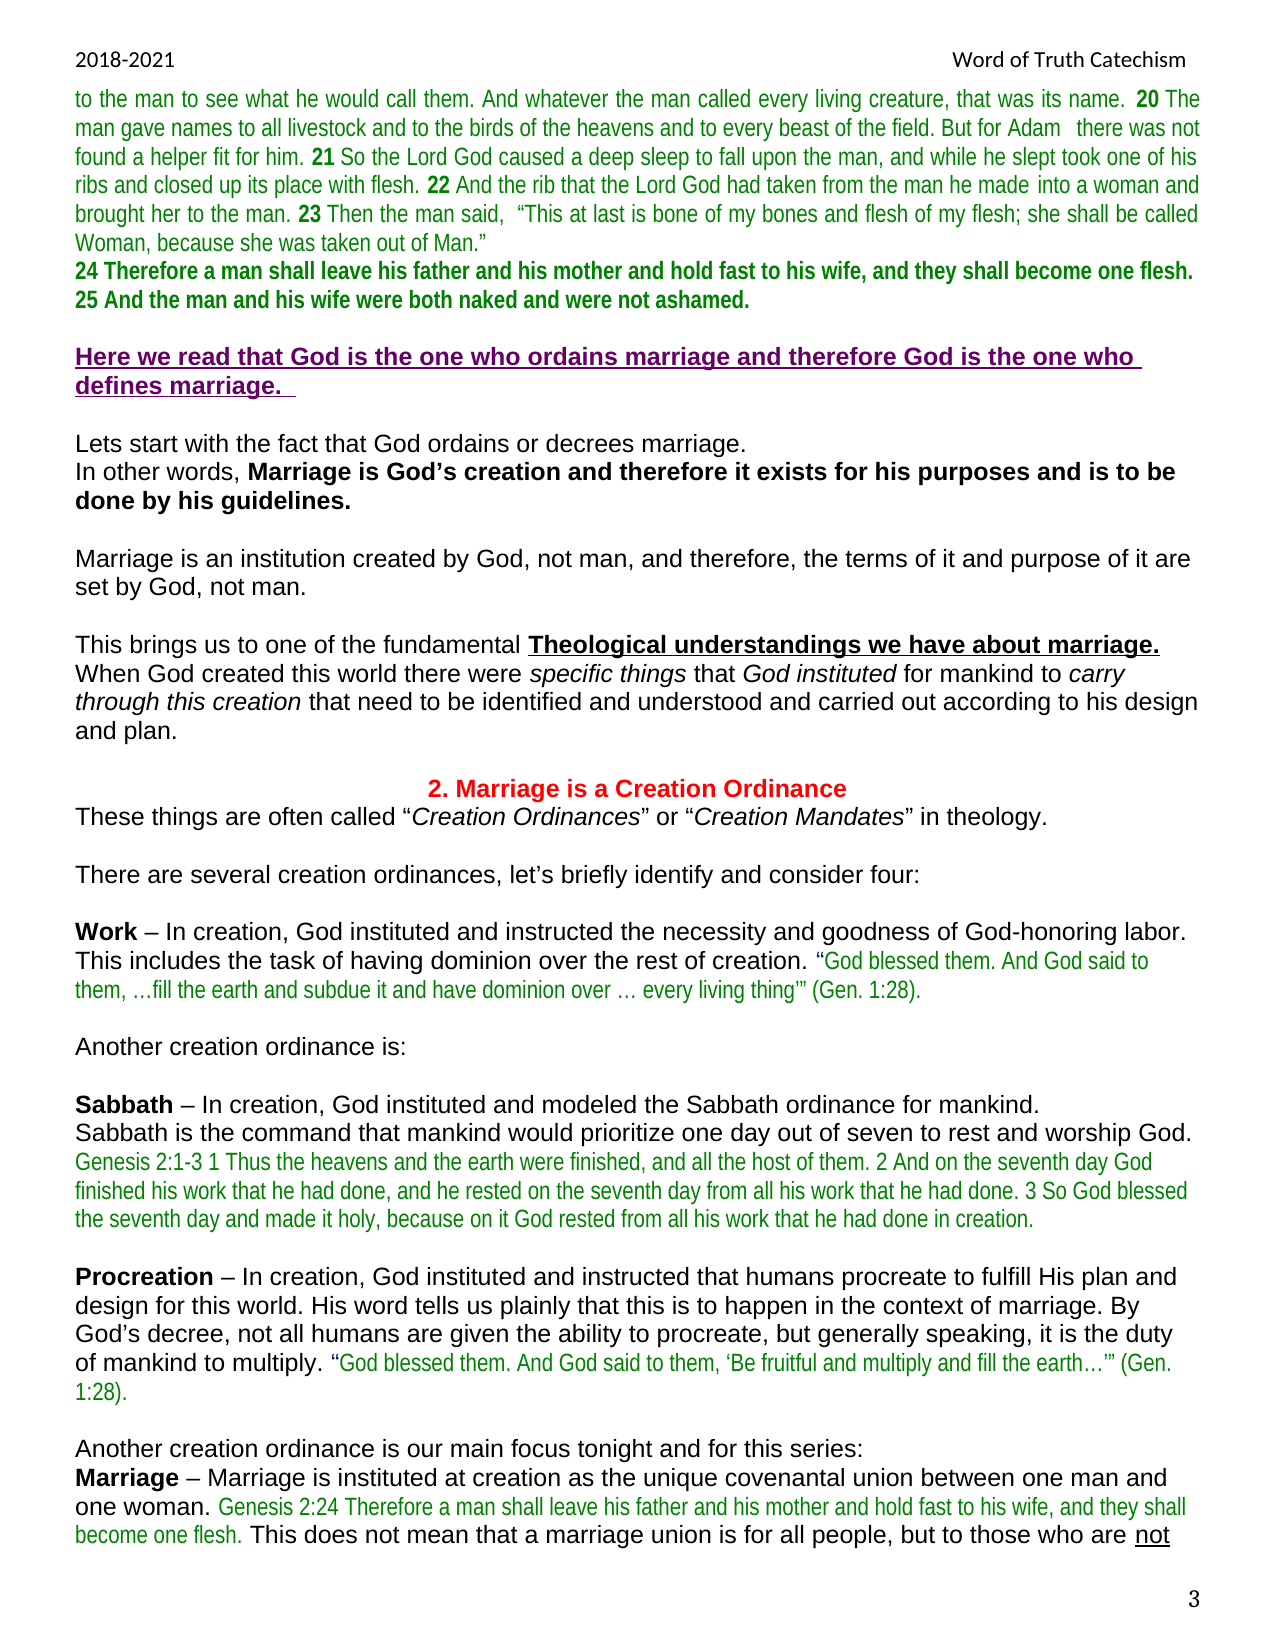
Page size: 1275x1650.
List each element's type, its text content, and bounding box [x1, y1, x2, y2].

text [75, 1463, 1200, 1549]
text 24 Therefore a man shall leave his father and his mother and hold fast to his wife, and they shall become one flesh. 25 And the man and his wife were both naked and were not ashamed. [75, 256, 1200, 313]
text Sabbath is the command that mankind would prioritize one day out of seven to rest and worship God. Genesis 2:1-3 1 Thus the heavens and the earth were finished, and all the host of them. 2 And on the seventh day God finished his work that he had done, and he rested on the seventh day from all his work that he had done. 3 So God blessed the seventh day and made it holy, because on it God rested from all his work that he had done in creation. [75, 1118, 1200, 1233]
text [75, 84, 1200, 256]
text Sabbath – In creation, God instituted and modeled the Sabbath ordinance for mankind. [75, 1090, 1200, 1118]
text 2. Marriage is a Creation Ordinance [75, 773, 1200, 802]
text This brings us to one of the fundamental Theological understandings we have about marriage. [75, 630, 1200, 658]
text Another creation ordinance is: [75, 1032, 1200, 1061]
text Procreation – In creation, God instituted and instructed that humans procreate to fulfill His plan and design for this world. His word tells us plainly that this is to happen in the context of marriage. By God’s decree, not all humans are given the ability to procreate, but generally speaking, it is the duty of mankind to multiply. “God blessed them. And God said to them, ‘Be fruitful and multiply and fill the earth…’” (Gen. 1:28). [75, 1262, 1200, 1406]
text There are several creation ordinances, let’s briefly identify and consider four: [75, 860, 1200, 888]
text Here we read that God is the one who ordains marriage and therefore God is the one who defines marriage. [75, 342, 1200, 400]
text In other words, Marriage is God’s creation and therefore it exists for his purposes and is to be done by his guidelines. [75, 457, 1200, 515]
text When God created this world there were specific things that God instituted for mankind to carry through this creation that need to be identified and understood and carried out according to his design and plan. [75, 658, 1200, 745]
text Another creation ordinance is our main focus tonight and for this series: [75, 1434, 1200, 1463]
text These things are often called “Creation Ordinances” or “Creation Mandates” in theology. [75, 802, 1200, 831]
text Marriage is an institution created by God, not man, and therefore, the terms of it and purpose of it are set by God, not man. [75, 543, 1200, 601]
text Work – In creation, God instituted and instructed the necessity and goodness of God-honoring labor. This includes the task of having dominion over the rest of creation. “God blessed them. And God said to them, …fill the earth and subdue it and have dominion over … every living thing’” (Gen. 1:28). [75, 917, 1200, 1003]
text Lets start with the fact that God ordains or decrees marriage. [75, 428, 1200, 457]
